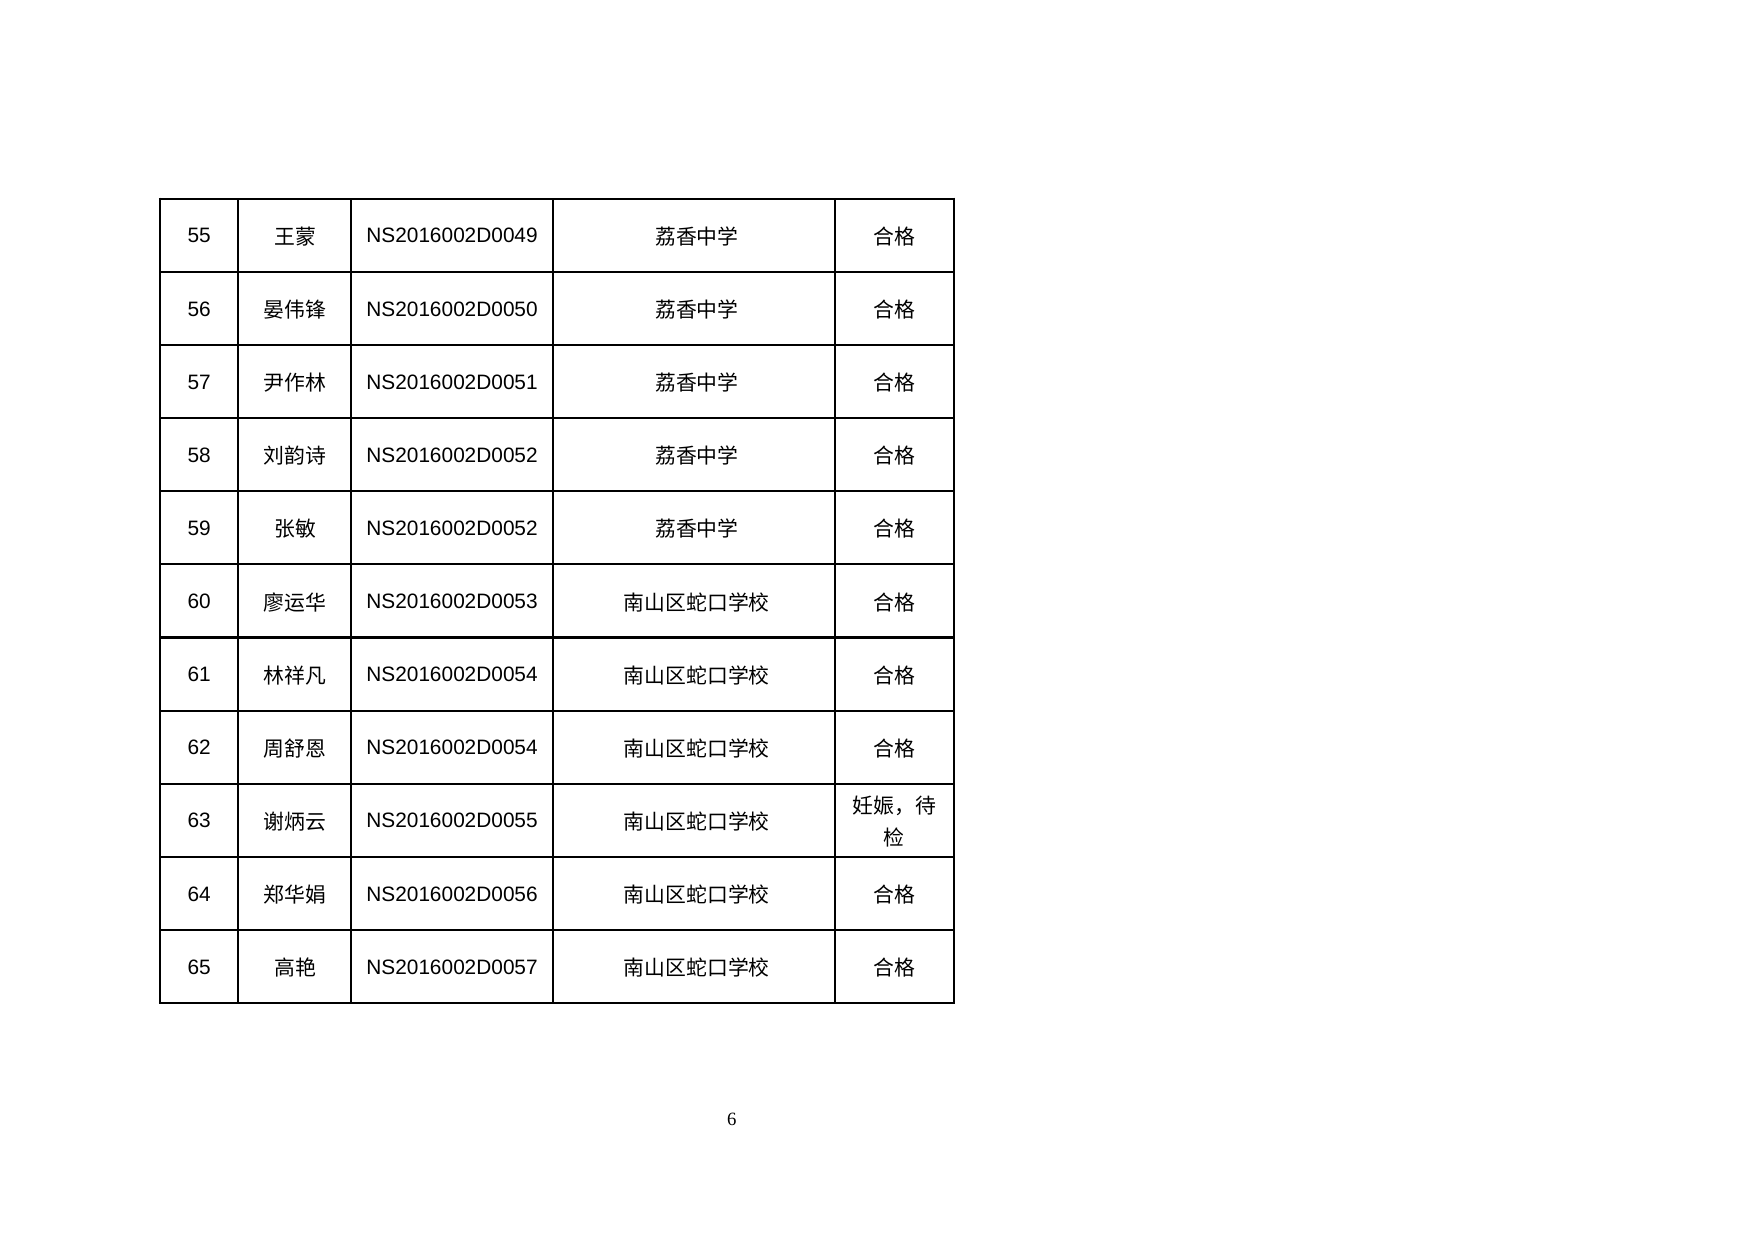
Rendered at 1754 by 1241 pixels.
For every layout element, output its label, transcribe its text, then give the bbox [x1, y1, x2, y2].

table_cell 南山区蛇口学校 [554, 712, 834, 783]
table_cell NS2016002D0049 [352, 200, 552, 271]
table_cell 谢炳云 [239, 785, 350, 856]
table_cell 荔香中学 [554, 492, 834, 563]
table_cell 合格 [836, 565, 953, 636]
table_cell 林祥凡 [239, 639, 350, 709]
table_cell 荔香中学 [554, 200, 834, 271]
table_cell 荔香中学 [554, 273, 834, 344]
table_cell 张敏 [239, 492, 350, 563]
table_cell 尹作林 [239, 346, 350, 417]
table_cell NS2016002D0050 [352, 273, 552, 344]
table_cell 刘韵诗 [239, 419, 350, 490]
table_cell 荔香中学 [554, 346, 834, 417]
table_cell NS2016002D0057 [352, 931, 552, 1002]
table_cell 61 [161, 639, 237, 709]
table_cell 南山区蛇口学校 [554, 931, 834, 1002]
table_cell 55 [161, 200, 237, 271]
table_cell 合格 [836, 419, 953, 490]
table_cell 56 [161, 273, 237, 344]
table_cell 荔香中学 [554, 419, 834, 490]
table_cell 周舒恩 [239, 712, 350, 783]
table_cell 63 [161, 785, 237, 856]
table_cell 59 [161, 492, 237, 563]
table_cell NS2016002D0054 [352, 712, 552, 783]
table_cell 合格 [836, 712, 953, 783]
table_cell 合格 [836, 492, 953, 563]
table_cell 合格 [836, 346, 953, 417]
table_cell 晏伟锋 [239, 273, 350, 344]
table_cell 南山区蛇口学校 [554, 565, 834, 636]
table_cell 64 [161, 858, 237, 929]
table_cell 王蒙 [239, 200, 350, 271]
table_cell 合格 [836, 858, 953, 929]
table_cell 合格 [836, 639, 953, 709]
table_cell 妊娠，待检 [836, 785, 953, 856]
table_cell NS2016002D0052 [352, 492, 552, 563]
table_cell 南山区蛇口学校 [554, 639, 834, 709]
table_cell 郑华娟 [239, 858, 350, 929]
table_cell 南山区蛇口学校 [554, 858, 834, 929]
table_cell 合格 [836, 200, 953, 271]
table_cell 65 [161, 931, 237, 1002]
table_cell 合格 [836, 931, 953, 1002]
table_cell 57 [161, 346, 237, 417]
table_cell NS2016002D0053 [352, 565, 552, 636]
table_cell NS2016002D0052 [352, 419, 552, 490]
table_cell NS2016002D0055 [352, 785, 552, 856]
table_cell 合格 [836, 273, 953, 344]
table_cell 58 [161, 419, 237, 490]
table_cell NS2016002D0051 [352, 346, 552, 417]
table_cell 62 [161, 712, 237, 783]
table_cell 南山区蛇口学校 [554, 785, 834, 856]
table_cell NS2016002D0054 [352, 639, 552, 709]
table_cell 廖运华 [239, 565, 350, 636]
table_cell NS2016002D0056 [352, 858, 552, 929]
table_cell 60 [161, 565, 237, 636]
table_cell 高艳 [239, 931, 350, 1002]
